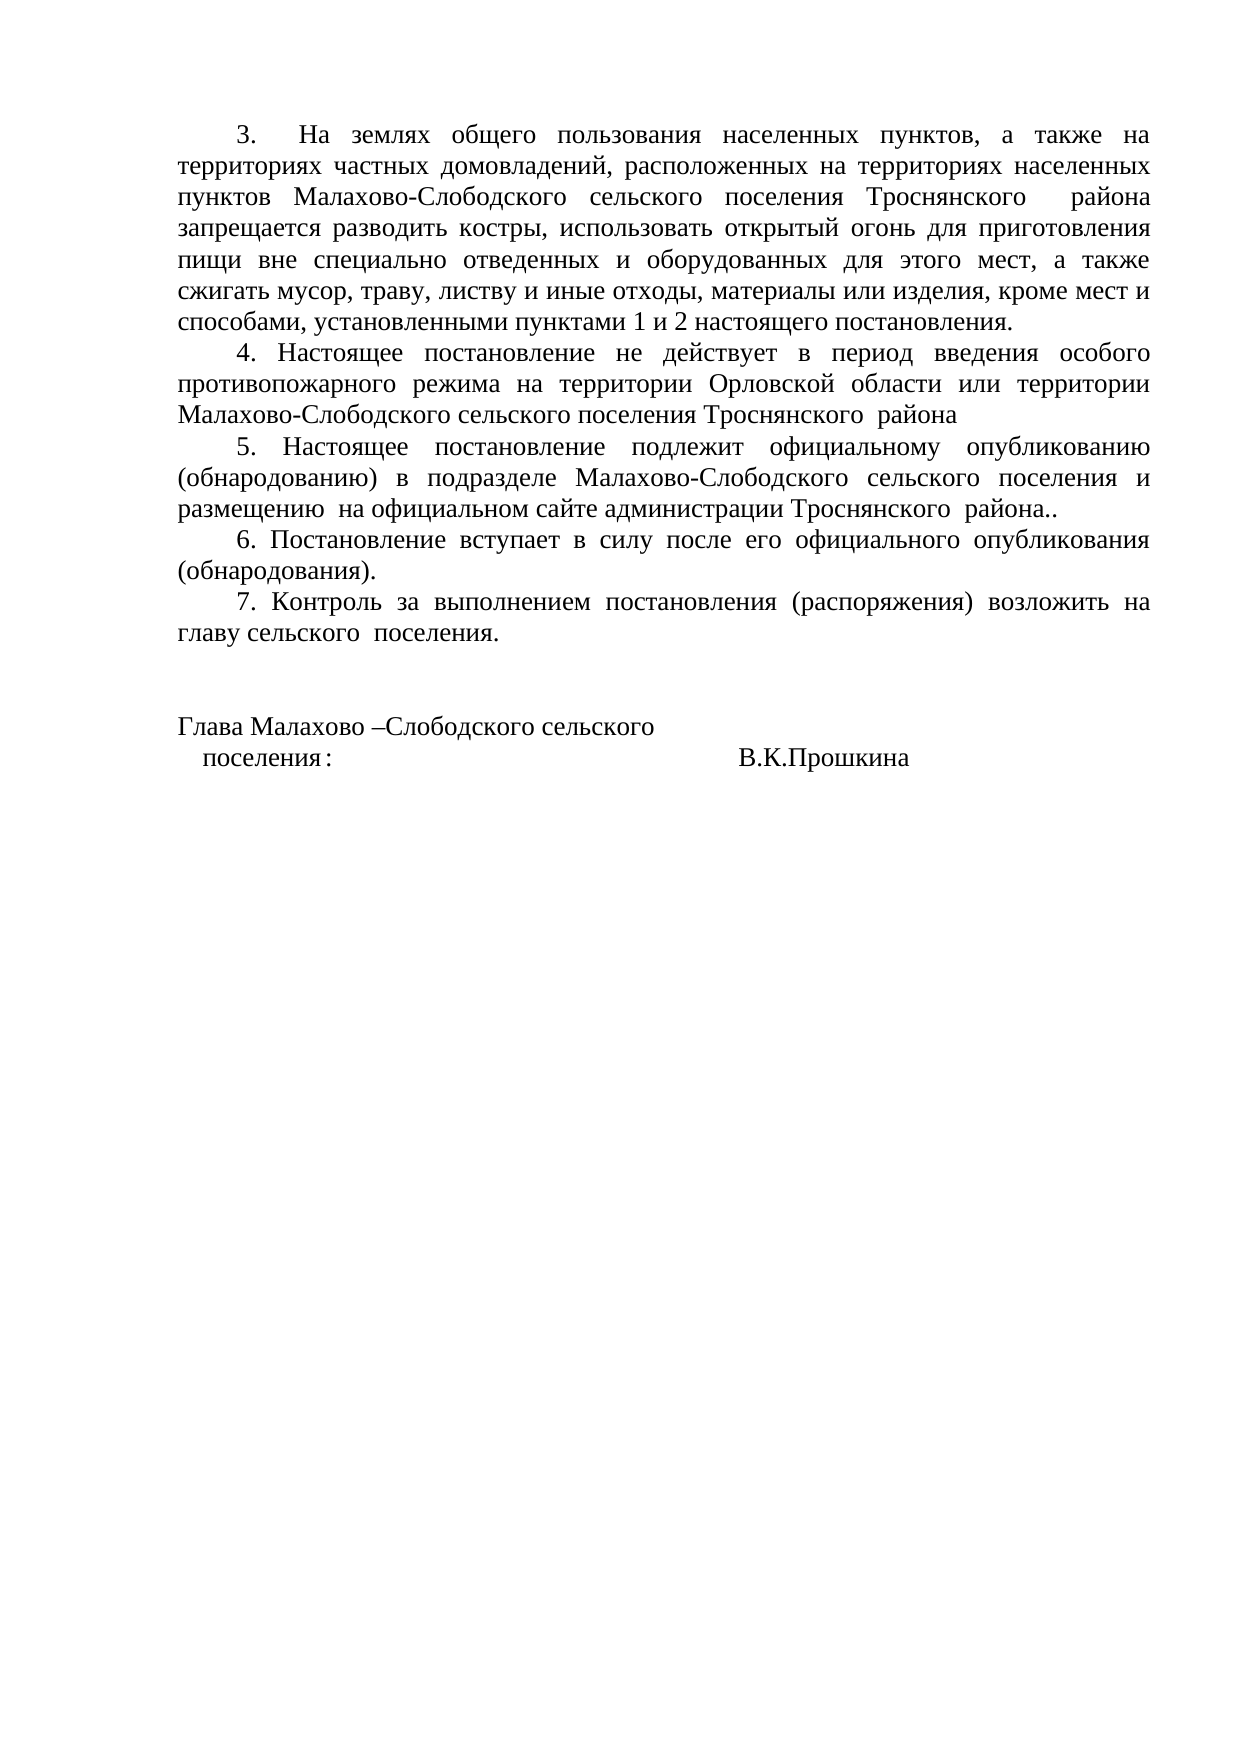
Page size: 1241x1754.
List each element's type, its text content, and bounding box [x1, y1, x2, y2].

text 7. Контроль за выполнением постановления (распоряжения) возложить на главу сельского поселения. [177, 585, 1152, 648]
text 3. На землях общего пользования населенных пунктов, а также на территориях частных домовладений, расположенных на территориях населенных пунктов Малахово-Слободского сельского поселения Троснянского района запрещается разводить костры, использовать открытый огонь для приготовления пищи вне специально отведенных и оборудованных для этого мест, а также сжигать мусор, траву, листву и иные отходы, материалы или изделия, кроме мест и способами, установленными пунктами 1 и 2 настоящего постановления. [177, 118, 1152, 336]
text 4. Настоящее постановление не действует в период введения особого противопожарного режима на территории Орловской области или территории Малахово-Слободского сельского поселения Троснянского района [177, 336, 1152, 429]
text Глава Малахово –Слободского сельского [177, 710, 1152, 741]
text 6. Постановление вступает в силу после его официального опубликования (обнародования). [177, 523, 1152, 585]
text поселения : В.К.Прошкина [177, 741, 1152, 772]
text 5. Настоящее постановление подлежит официальному опубликованию (обнародованию) в подразделе Малахово-Слободского сельского поселения и размещению на официальном сайте администрации Троснянского района.. [177, 429, 1152, 523]
